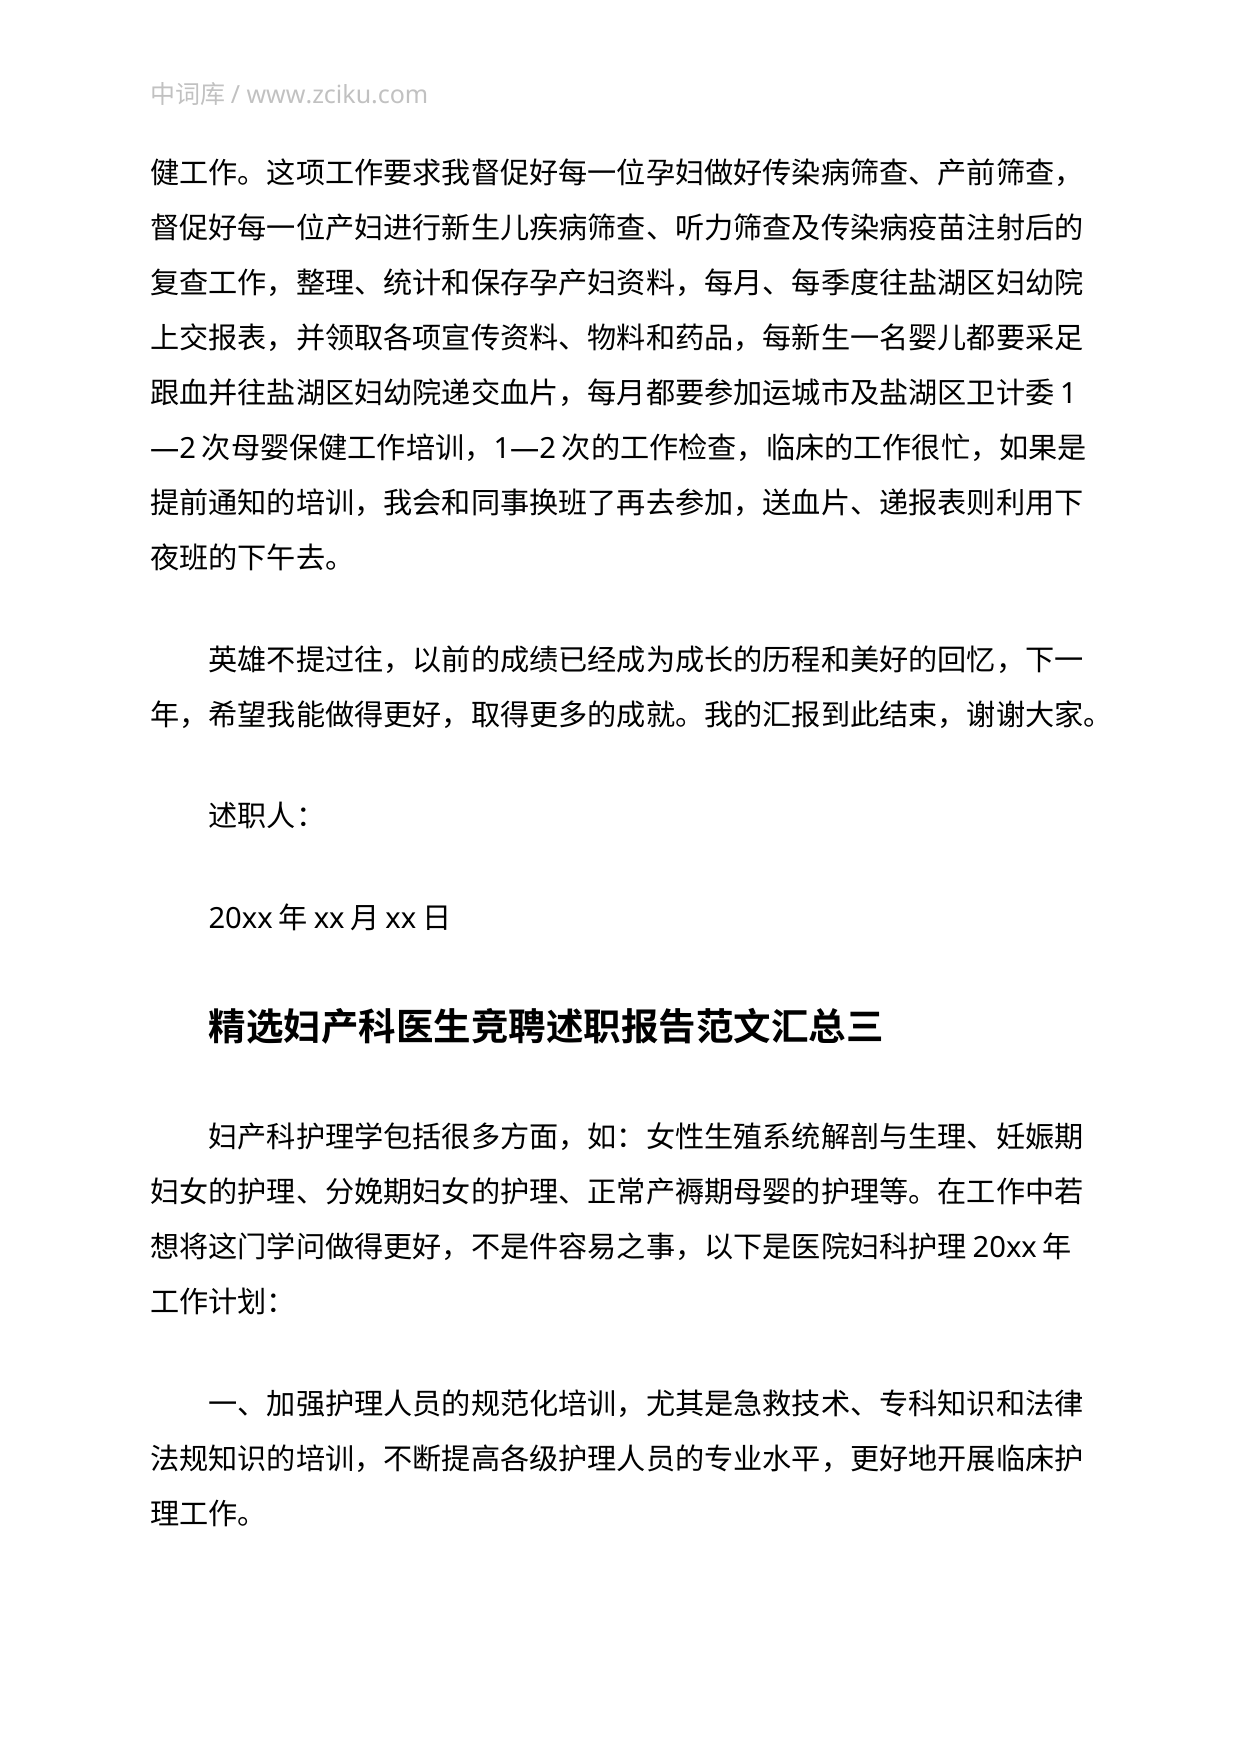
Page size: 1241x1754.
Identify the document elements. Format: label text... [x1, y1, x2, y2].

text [150, 150, 1090, 577]
text 一、加强护理人员的规范化培训，尤其是急救技术、专科知识和法律法规知识的培训，不断提高各级护理人员的专业水平，更好地开展临床护理工作。 [150, 1381, 1090, 1533]
text 英雄不提过往，以前的成绩已经成为成长的历程和美好的回忆，下一年，希望我能做得更好，取得更多的成就。我的汇报到此结束，谢谢大家。 [150, 636, 1090, 733]
text 述职人： [150, 793, 1090, 835]
text 妇产科护理学包括很多方面，如：女性生殖系统解剖与生理、妊娠期妇女的护理、分娩期妇女的护理、正常产褥期母婴的护理等。在工作中若想将这门学问做得更好，不是件容易之事，以下是医院妇科护理20xx年工作计划： [150, 1114, 1090, 1321]
text 20xx年xx月xx日 [150, 895, 1090, 937]
text 精选妇产科医生竞聘述职报告范文汇总三 [150, 997, 1090, 1051]
